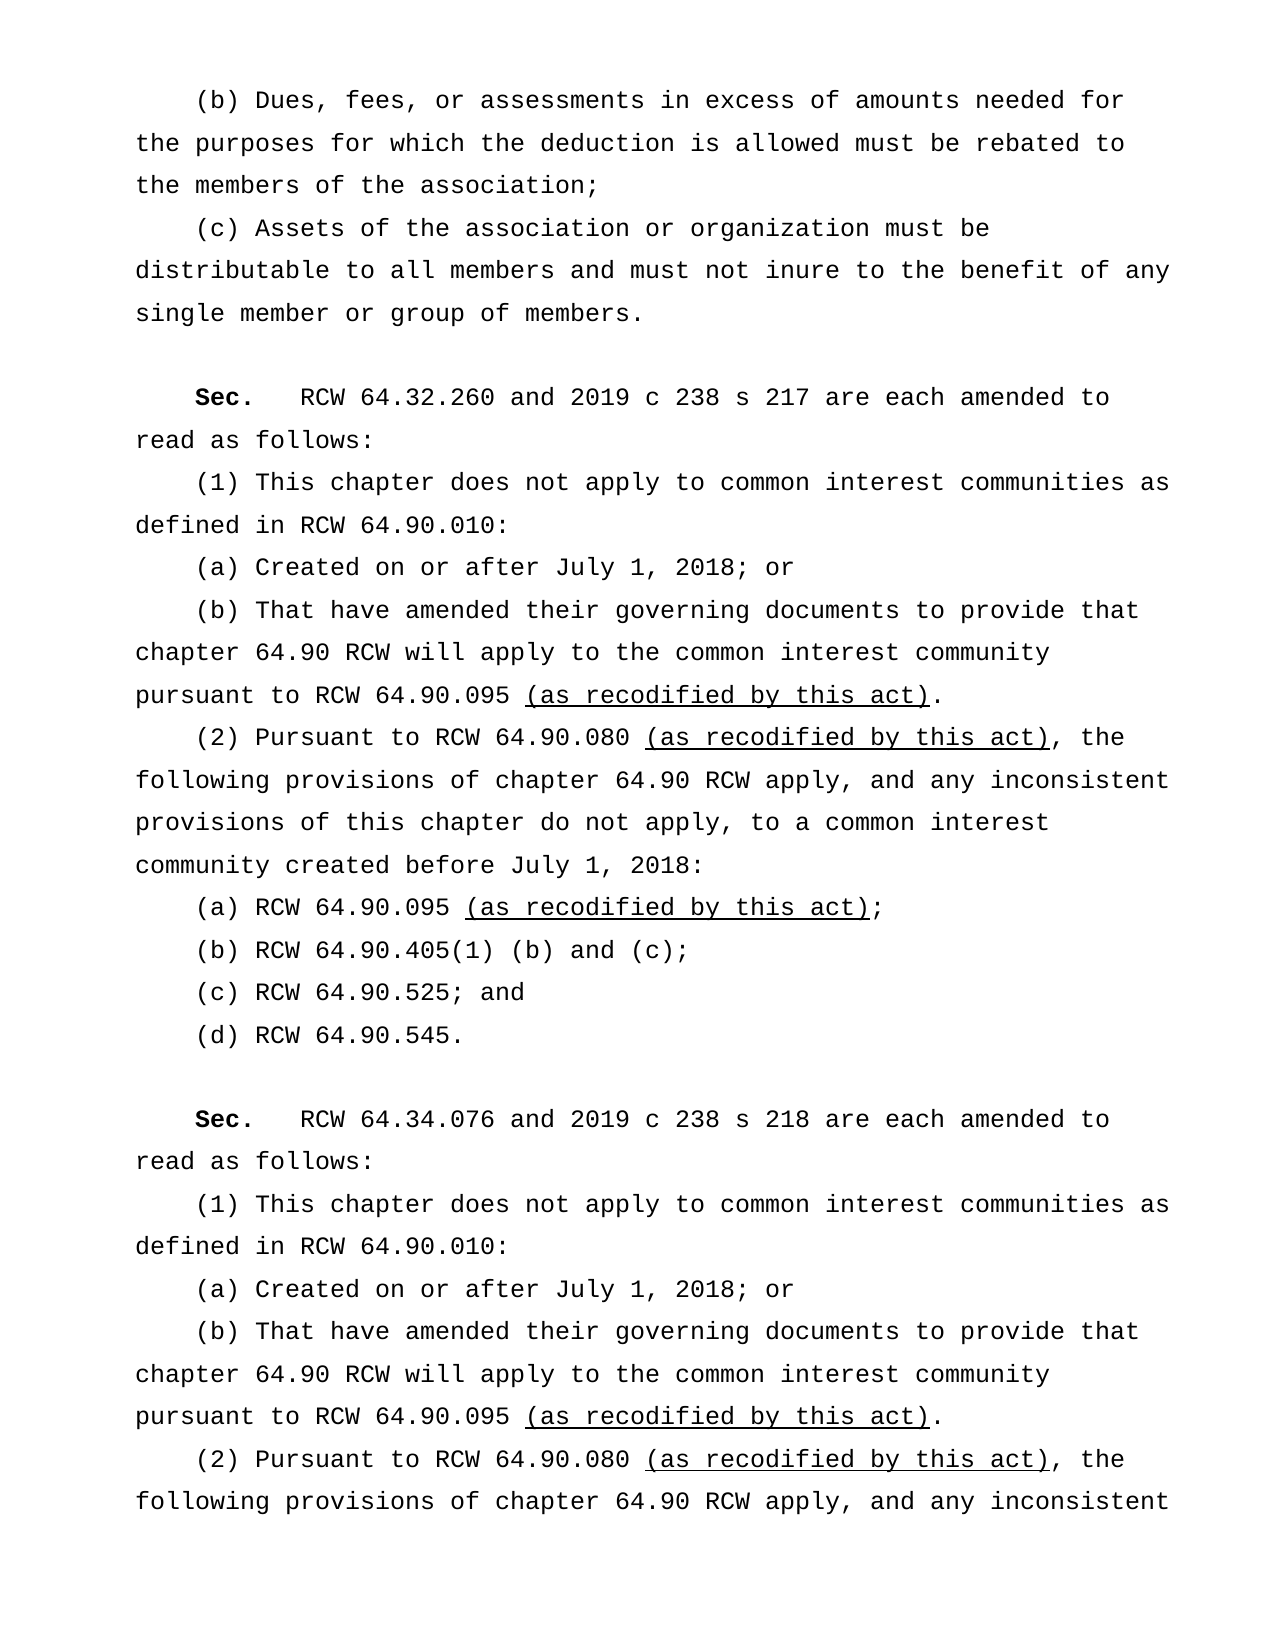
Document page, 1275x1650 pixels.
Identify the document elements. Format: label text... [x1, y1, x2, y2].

text (b) That have amended their governing documents to provide that chapter 64.90 RCW will apply to the common interest community pursuant to RCW 64.90.095 (as recodified by this act). [135, 1306, 1170, 1433]
text (c) RCW 64.90.525; and [135, 967, 1170, 1009]
text (a) RCW 64.90.095 (as recodified by this act); [135, 882, 1170, 924]
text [135, 1433, 1170, 1518]
text (d) RCW 64.90.545. [135, 1009, 1170, 1052]
text (b) That have amended their governing documents to provide that chapter 64.90 RCW will apply to the common interest community pursuant to RCW 64.90.095 (as recodified by this act). [135, 584, 1170, 712]
text (c) Assets of the association or organization must be distributable to all members and must not inure to the benefit of any single member or group of members. [135, 202, 1170, 330]
text (b) RCW 64.90.405(1) (b) and (c); [135, 924, 1170, 967]
text Sec. RCW 64.34.076 and 2019 c 238 s 218 are each amended to read as follows: [135, 1093, 1170, 1178]
text (a) Created on or after July 1, 2018; or [135, 1263, 1170, 1306]
text (b) Dues, fees, or assessments in excess of amounts needed for the purposes for which the deduction is allowed must be rebated to the members of the association; [135, 75, 1170, 202]
text Sec. RCW 64.32.260 and 2019 c 238 s 217 are each amended to read as follows: [135, 372, 1170, 457]
text (1) This chapter does not apply to common interest communities as defined in RCW 64.90.010: [135, 1178, 1170, 1263]
text (1) This chapter does not apply to common interest communities as defined in RCW 64.90.010: [135, 457, 1170, 542]
text (a) Created on or after July 1, 2018; or [135, 542, 1170, 584]
